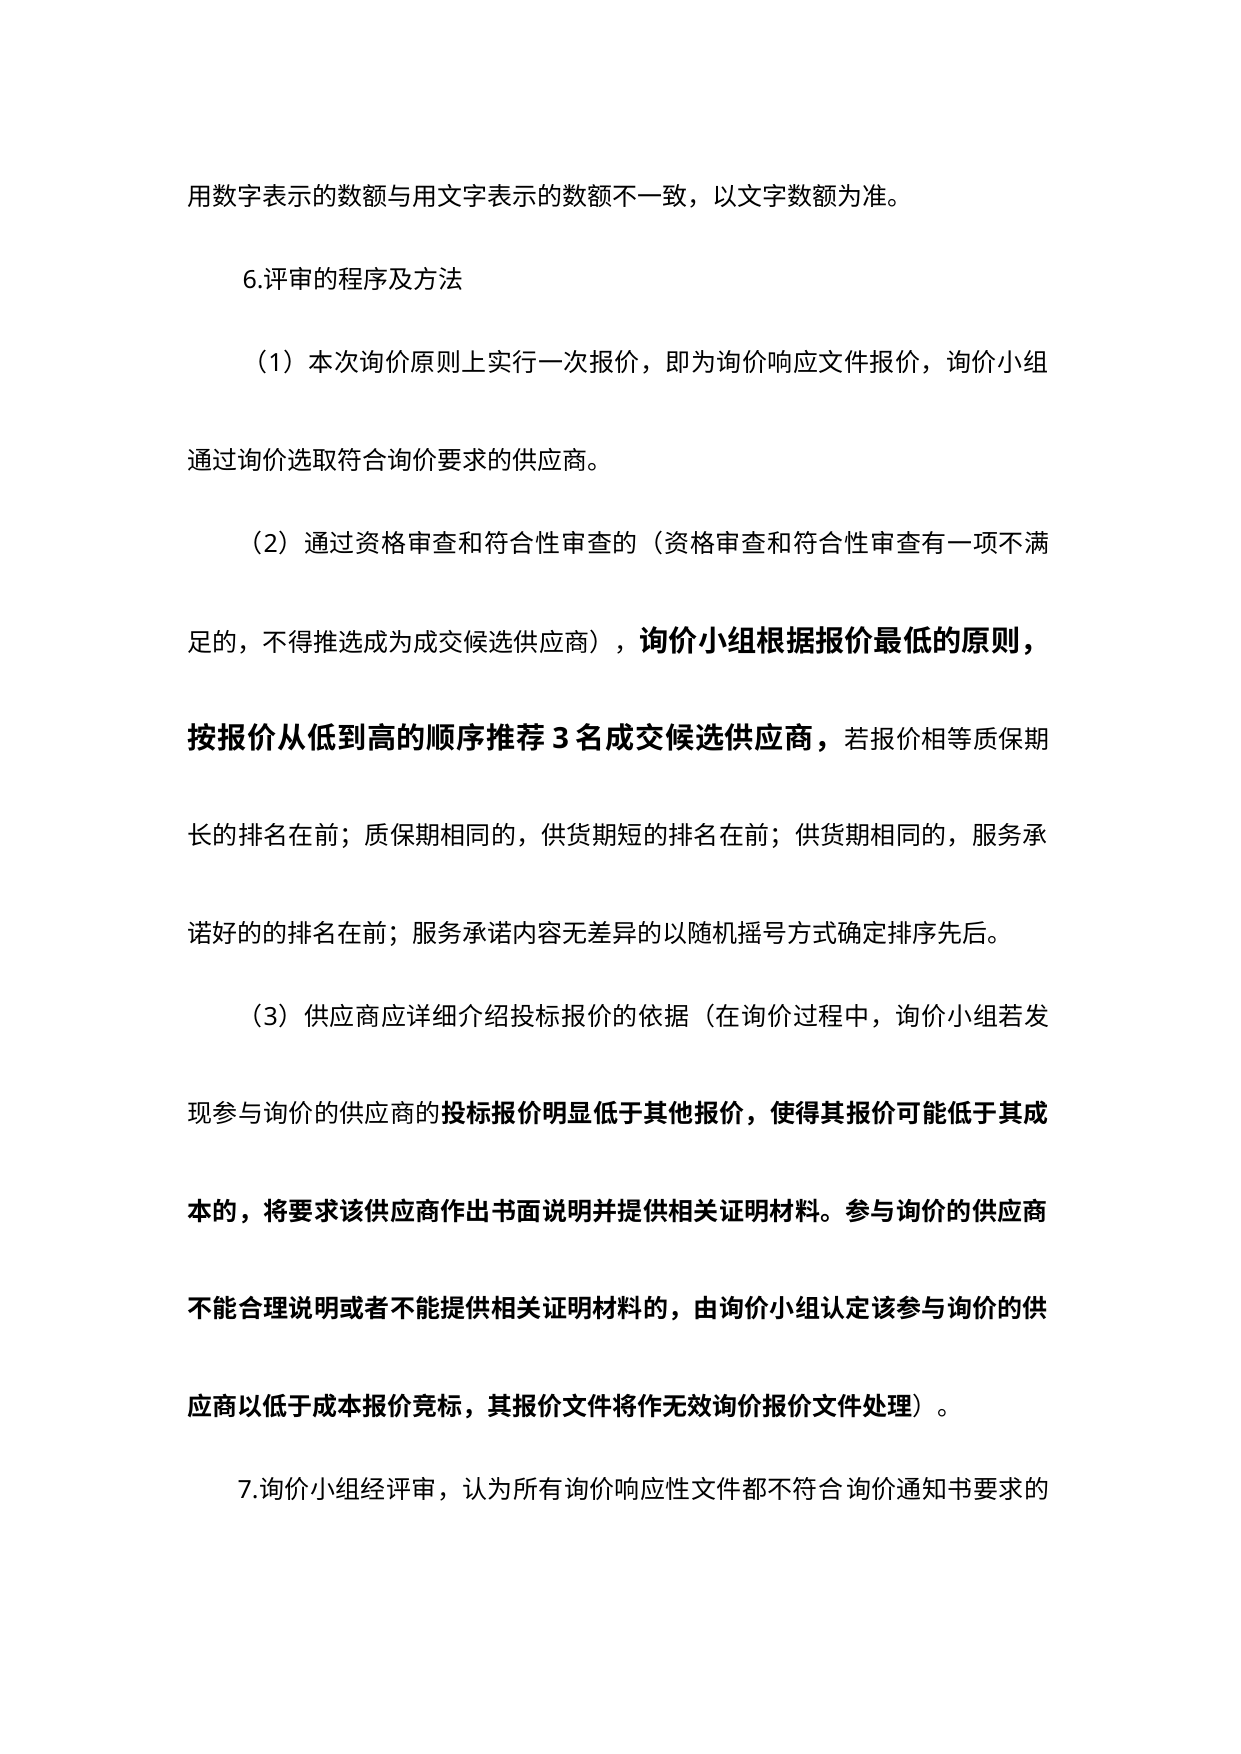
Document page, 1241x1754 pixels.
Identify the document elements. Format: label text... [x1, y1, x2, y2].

text （1）本次询价原则上实行一次报价，即为询价响应文件报价，询价小组通过询价选取符合询价要求的供应商。 [187, 328, 1049, 491]
text （3）供应商应详细介绍投标报价的依据（在询价过程中，询价小组若发现参与询价的供应商的投标报价明显低于其他报价，使得其报价可能低于其成本的，将要求该供应商作出书面说明并提供相关证明材料。参与询价的供应商不能合理说明或者不能提供相关证明材料的，由询价小组认定该参与询价的供应商以低于成本报价竞标，其报价文件将作无效询价报价文件处理）。 [187, 982, 1049, 1437]
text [187, 1455, 1049, 1520]
text 6.评审的程序及方法 [187, 245, 1049, 310]
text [187, 162, 1049, 227]
text （2）通过资格审查和符合性审查的（资格审查和符合性审查有一项不满足的，不得推选成为成交候选供应商），询价小组根据报价最低的原则，按报价从低到高的顺序推荐3名成交候选供应商，若报价相等质保期长的排名在前；质保期相同的，供货期短的排名在前；供货期相同的，服务承诺好的的排名在前；服务承诺内容无差异的以随机摇号方式确定排序先后。 [187, 509, 1049, 964]
